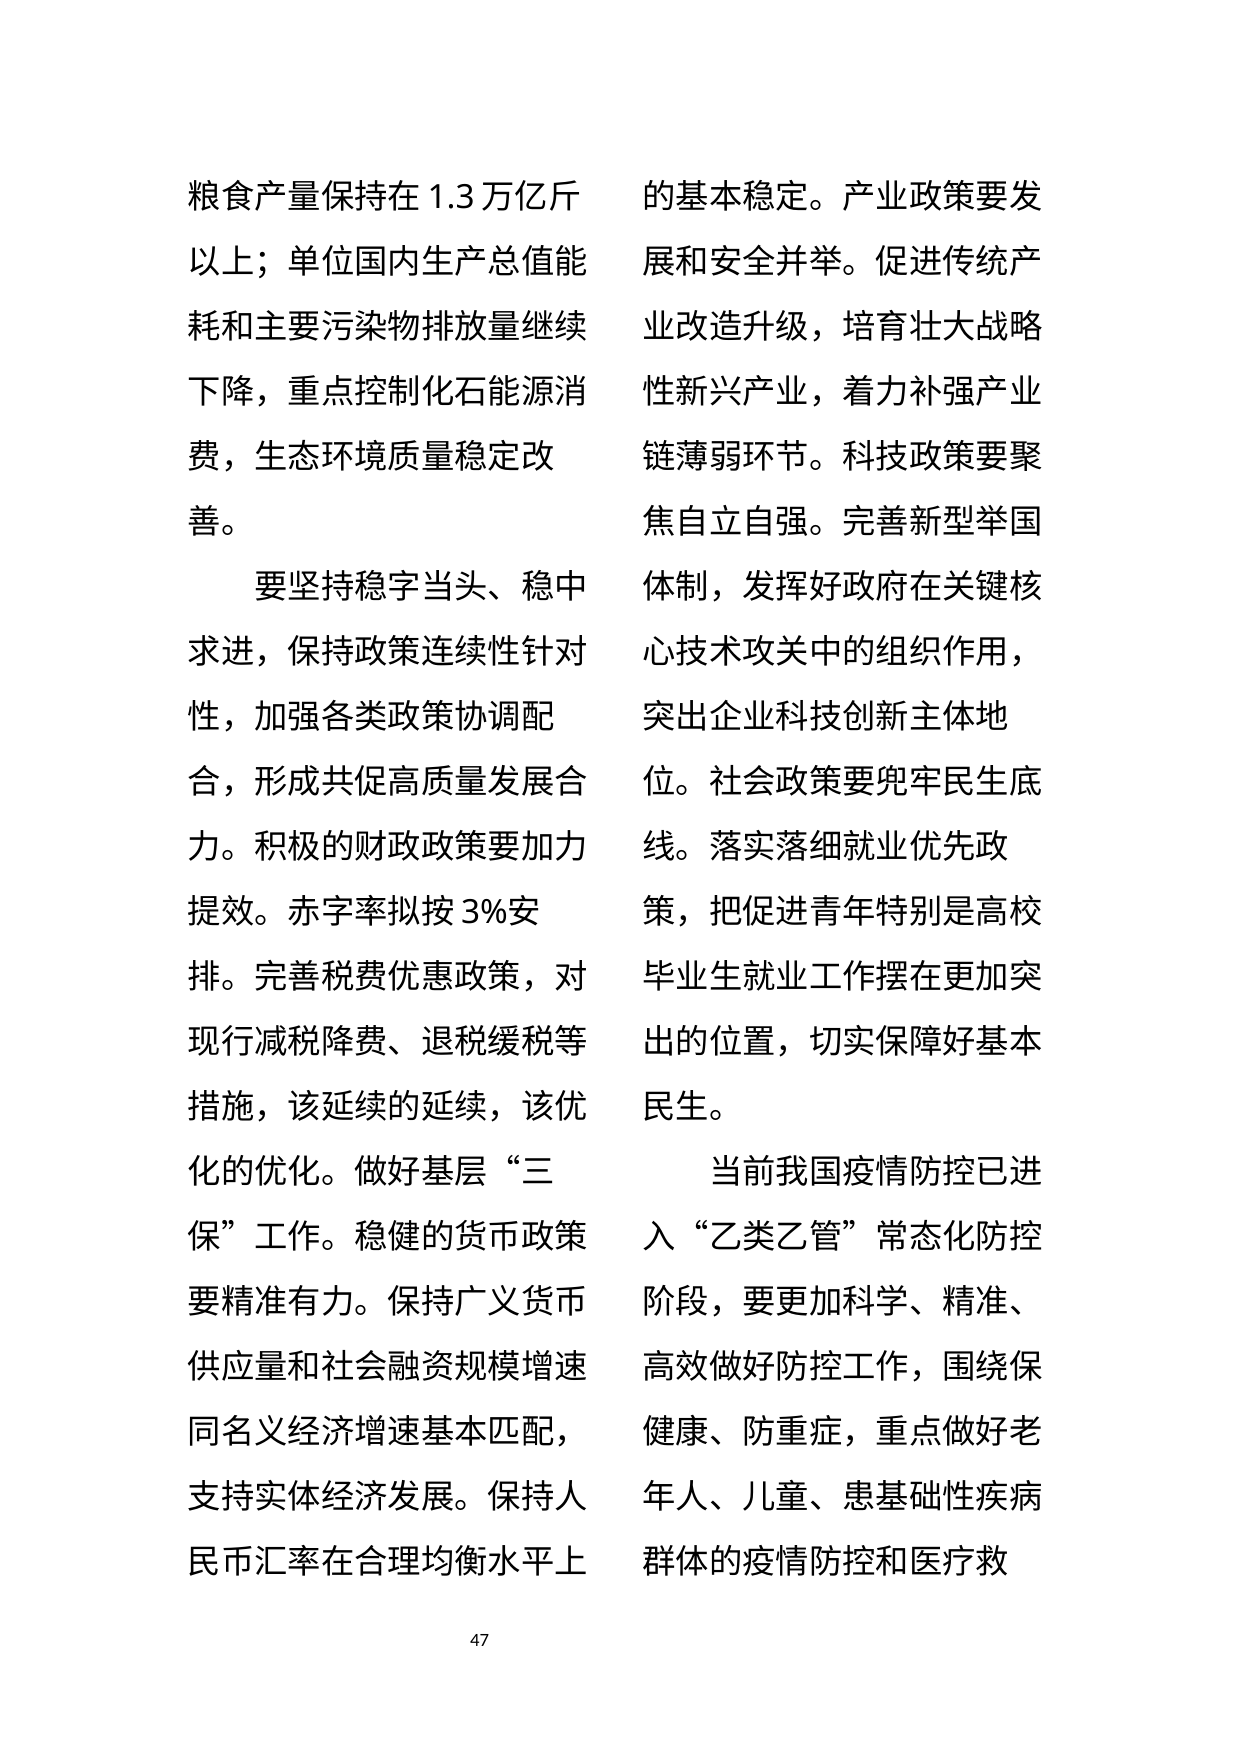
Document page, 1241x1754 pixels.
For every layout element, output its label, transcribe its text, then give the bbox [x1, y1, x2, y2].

text 要坚持稳字当头、稳中求进，保持政策连续性针对性，加强各类政策协调配合，形成共促高质量发展合力。积极的财政政策要加力提效。赤字率拟按3%安排。完善税费优惠政策，对现行减税降费、退税缓税等措施，该延续的延续，该优化的优化。做好基层“三保”工作。稳健的货币政策要精准有力。保持广义货币供应量和社会融资规模增速同名义经济增速基本匹配，支持实体经济发展。保持人民币汇率在合理均衡水平上的基本稳定。产业政策要发展和安全并举。促进传统产业改造升级，培育壮大战略性新兴产业，着力补强产业链薄弱环节。科技政策要聚焦自立自强。完善新型举国体制，发挥好政府在关键核心技术攻关中的组织作用，突出企业科技创新主体地位。社会政策要兜牢民生底线。落实落细就业优先政策，把促进青年特别是高校毕业生就业工作摆在更加突出的位置，切实保障好基本民生。 [187, 552, 598, 1592]
text 要坚持稳字当头、稳中求进，保持政策连续性针对性，加强各类政策协调配合，形成共促高质量发展合力。积极的财政政策要加力提效。赤字率拟按3%安排。完善税费优惠政策，对现行减税降费、退税缓税等措施，该延续的延续，该优化的优化。做好基层“三保”工作。稳健的货币政策要精准有力。保持广义货币供应量和社会融资规模增速同名义经济增速基本匹配，支持实体经济发展。保持人民币汇率在合理均衡水平上的基本稳定。产业政策要发展和安全并举。促进传统产业改造升级，培育壮大战略性新兴产业，着力补强产业链薄弱环节。科技政策要聚焦自立自强。完善新型举国体制，发挥好政府在关键核心技术攻关中的组织作用，突出企业科技创新主体地位。社会政策要兜牢民生底线。落实落细就业优先政策，把促进青年特别是高校毕业生就业工作摆在更加突出的位置，切实保障好基本民生。 [642, 162, 1053, 1137]
text 当前我国疫情防控已进入“乙类乙管”常态化防控阶段，要更加科学、精准、高效做好防控工作，围绕保健康、防重症，重点做好老年人、儿童、患基础性疾病群体的疫情防控和医疗救治，推进疫苗迭代升级和新药研制，切实保障群众就医用药需求，守护好人民生命安全和身体健康。 [642, 1137, 1053, 1592]
